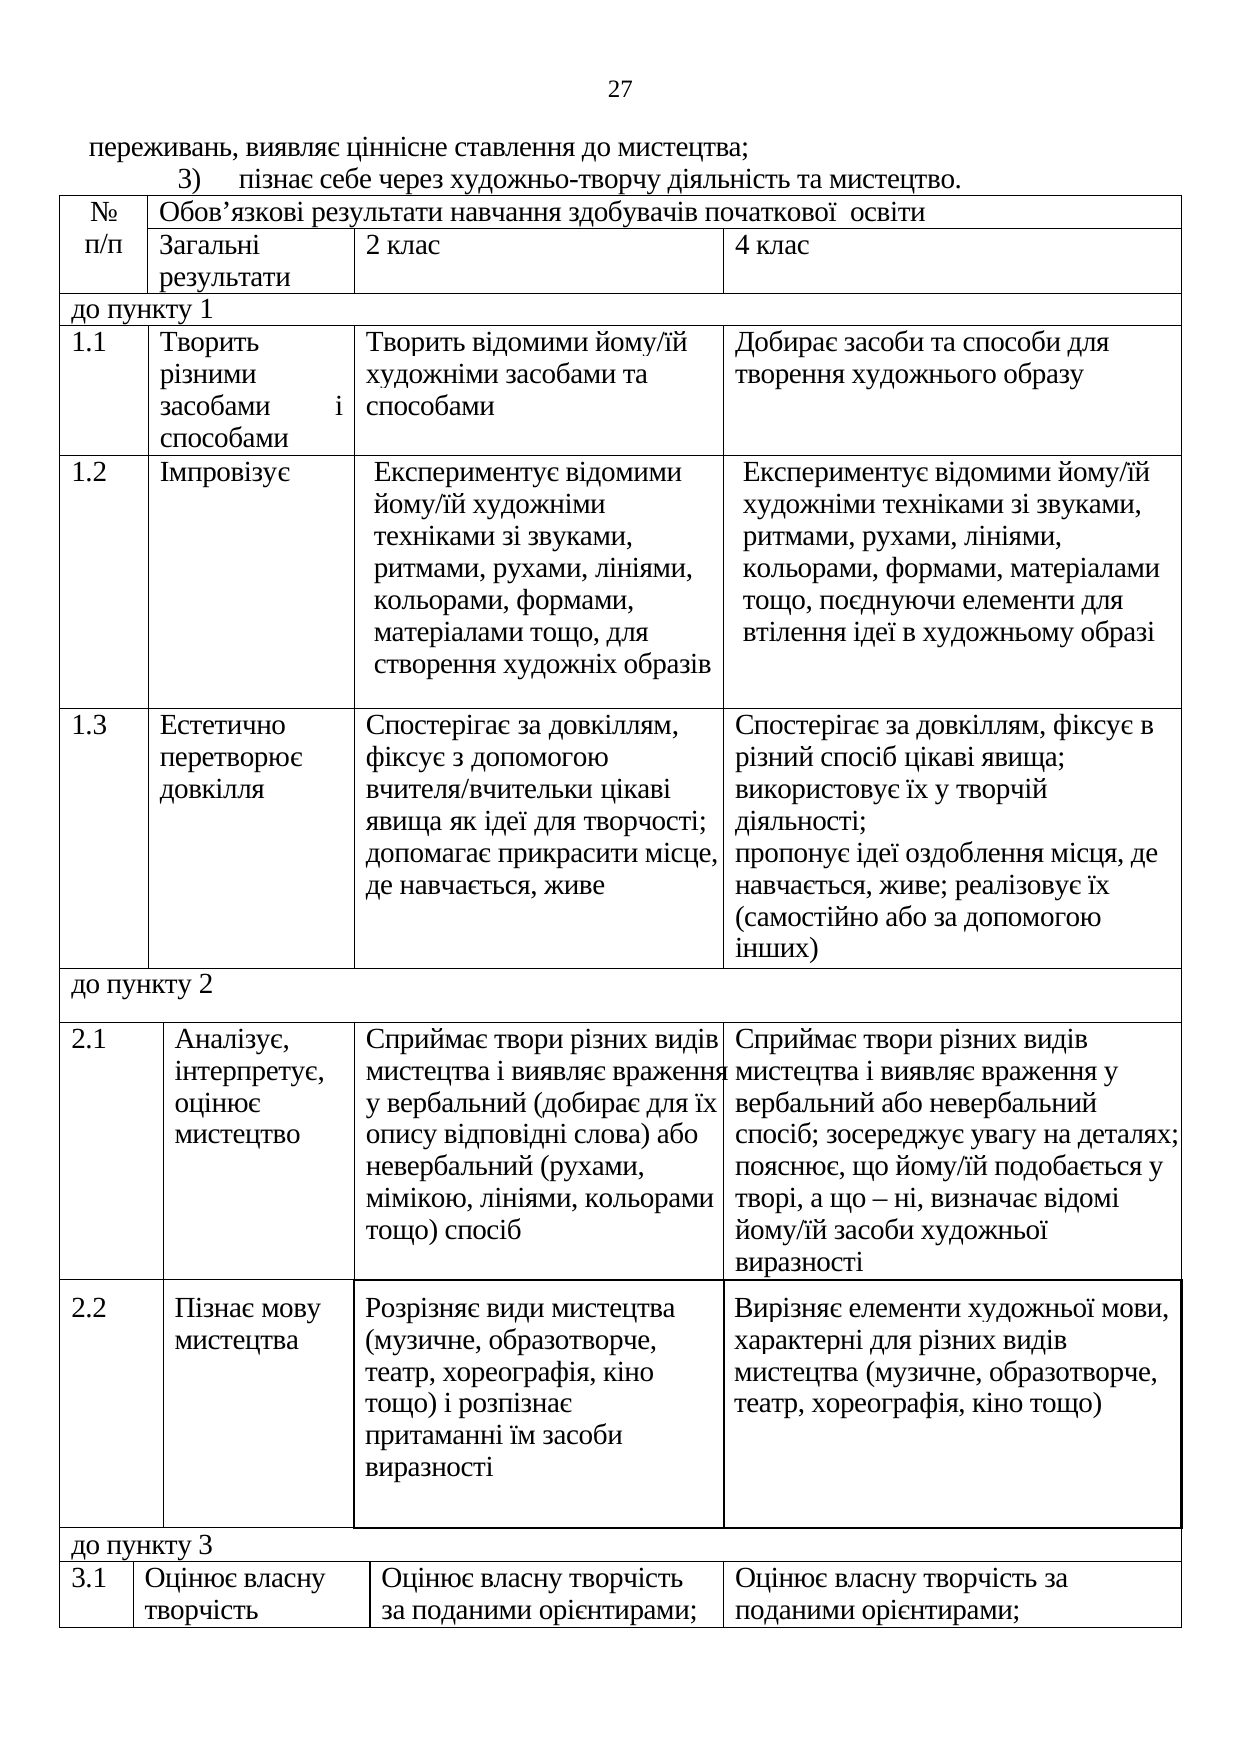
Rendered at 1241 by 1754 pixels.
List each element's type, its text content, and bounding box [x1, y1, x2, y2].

table_cell Експериментує відомими йому/їй художніми техніками зі звуками, ритмами, рухами, лініями, кольорами, формами, матеріалами тощо, поєднуючи елементи для втілення ідеї в художньому образі [724, 456, 1181, 708]
table_cell до пункту 1 [60, 294, 1181, 325]
table_cell 2.1 [60, 1023, 163, 1279]
table_cell до пункту 2 [60, 969, 1181, 1022]
table_cell 1.3 [60, 709, 148, 967]
table_cell Добирає засоби та способи для творення художнього образу [724, 326, 1181, 455]
table_cell Загальні результати [148, 229, 354, 292]
list пізнає себе через художньо-творчу діяльність та мистецтво. [89, 163, 1187, 195]
table_cell 2 клас [355, 229, 723, 292]
table_cell Естетично перетворює довкілля [149, 709, 354, 967]
table_cell Розрізняє види мистецтва (музичне, образотворче, театр, хореографія, кіно тощо) і розпізнає притаманні їм засоби виразності [355, 1281, 723, 1527]
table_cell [134, 1562, 369, 1627]
table_cell 4 клас [724, 229, 1181, 292]
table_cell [724, 1562, 1181, 1627]
table_cell Аналізує, інтерпретує, оцінює мистецтво [164, 1023, 354, 1279]
table_header Обов’язкові результати навчання здобувачів початкової освіти [148, 196, 1181, 228]
table_cell Пізнає мову мистецтва [164, 1280, 353, 1527]
table_cell Вирізняє елементи художньої мови, характерні для різних видів мистецтва (музичне, образотворче, театр, хореографія, кіно тощо) [725, 1281, 1180, 1527]
table_cell 1.2 [60, 456, 148, 708]
table_cell 1.1 [60, 326, 148, 455]
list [89, 131, 1187, 163]
table_cell Сприймає твори різних видів мистецтва і виявляє враження у вербальний або невербальний спосіб; зосереджує увагу на деталях; пояснює, що йому/їй подобається у творі, а що – ні, визначає відомі йому/їй засоби художньої виразності [724, 1023, 1181, 1279]
table_cell Експериментує відомими йому/їй художніми техніками зі звуками, ритмами, рухами, лініями, кольорами, формами, матеріалами тощо, для створення художніх образів [355, 456, 723, 708]
table_cell Сприймає твори різних видів мистецтва і виявляє враження у вербальний (добирає для їх опису відповідні слова) або невербальний (рухами, мімікою, лініями, кольорами тощо) спосіб [355, 1023, 723, 1279]
table_cell 3.1 [60, 1562, 133, 1627]
table_cell Спостерігає за довкіллям, фіксує з допомогою вчителя/вчительки цікаві явища як ідеї для творчості; допомагає прикрасити місце, де навчається, живе [355, 709, 723, 967]
table_header № п/п [60, 196, 147, 292]
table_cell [371, 1562, 723, 1627]
table_cell Творить відомими йому/їй художніми засобами та способами [495, 326, 723, 455]
table_cell Творить різними засобами і способами [149, 326, 354, 455]
table_cell Імпровізує [149, 456, 354, 708]
table_cell Спостерігає за довкіллям, фіксує в різний спосіб цікаві явища; використовує їх у творчій діяльності; пропонує ідеї оздоблення місця, де навчається, живе; реалізовує їх (самостійно або за допомогою інших) [724, 709, 1181, 967]
table_cell до пункту 3 [60, 1528, 1181, 1561]
table_cell 2.2 [60, 1280, 163, 1527]
